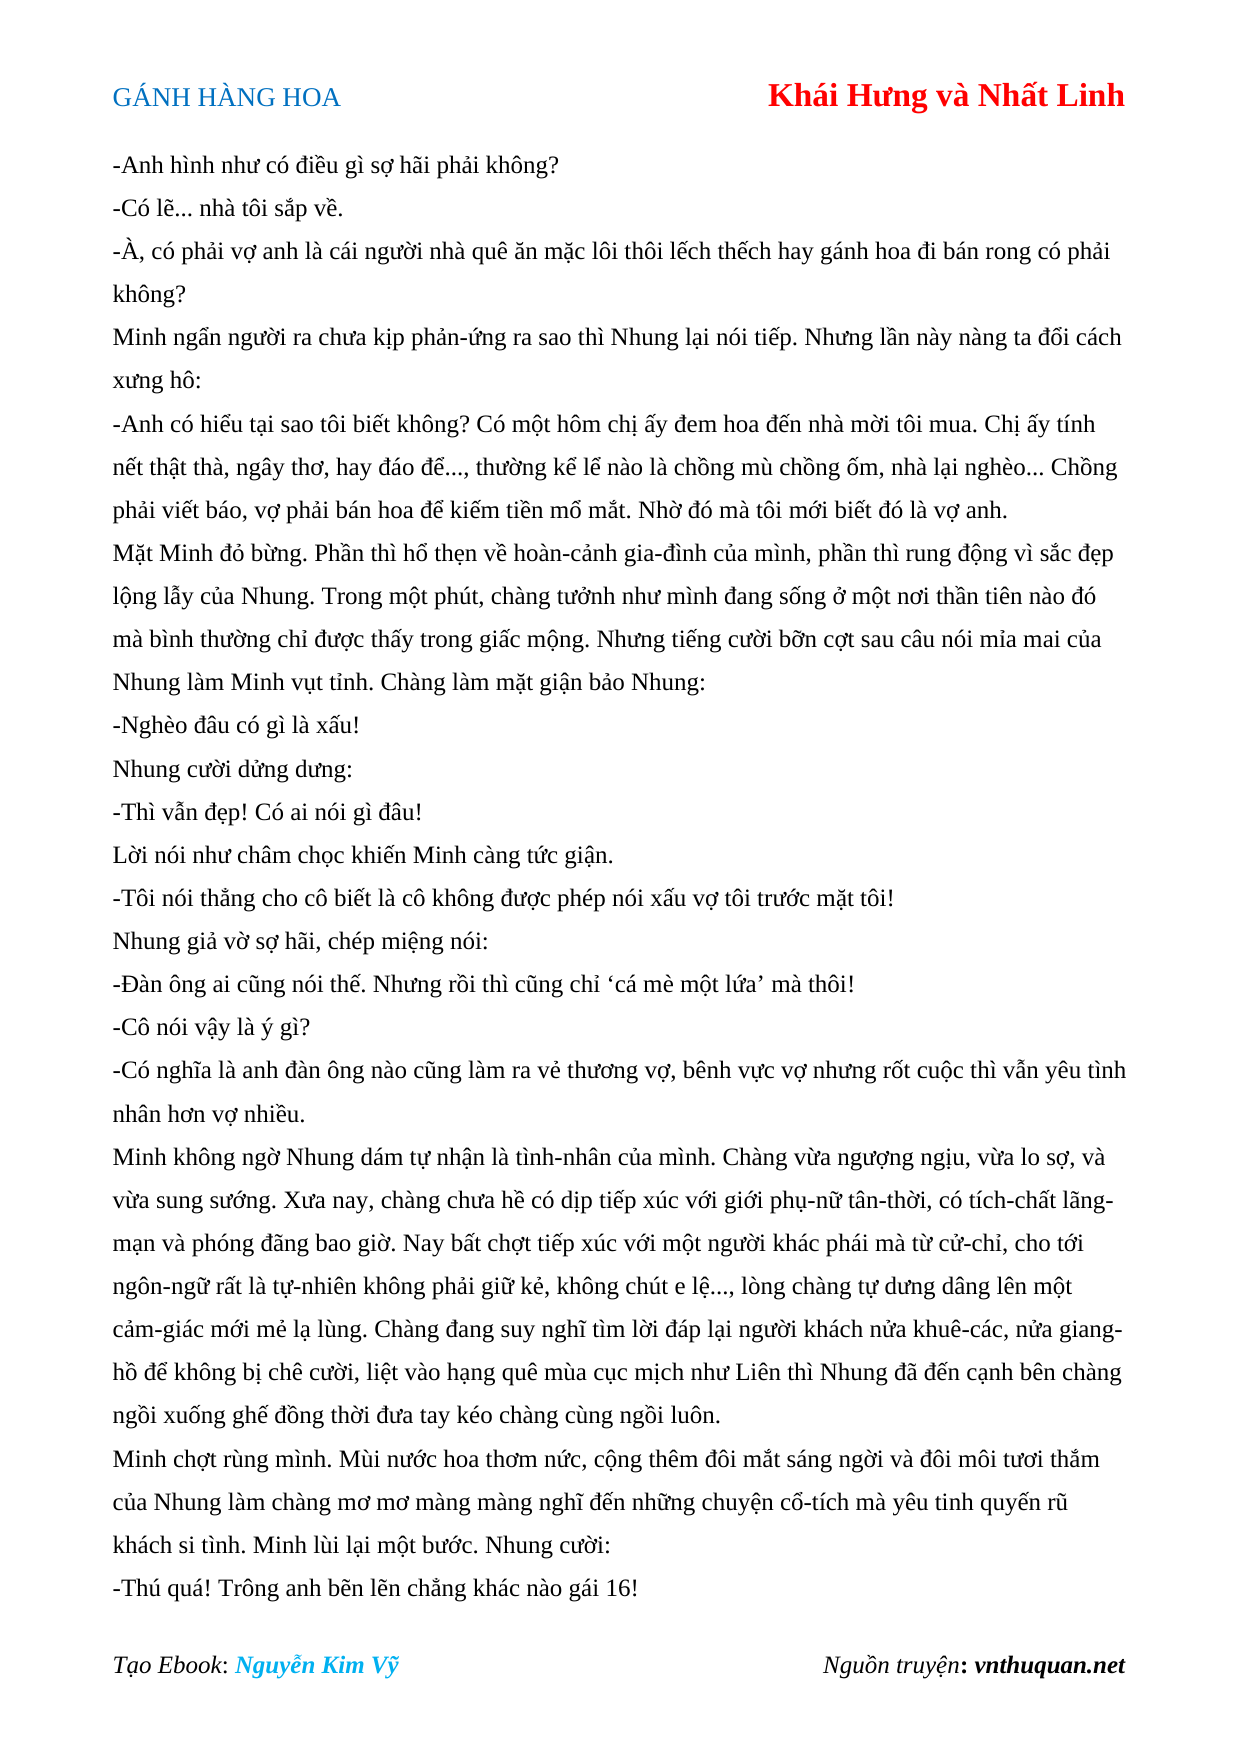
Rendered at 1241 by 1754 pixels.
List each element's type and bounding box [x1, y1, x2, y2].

text [112, 150, 1128, 1602]
